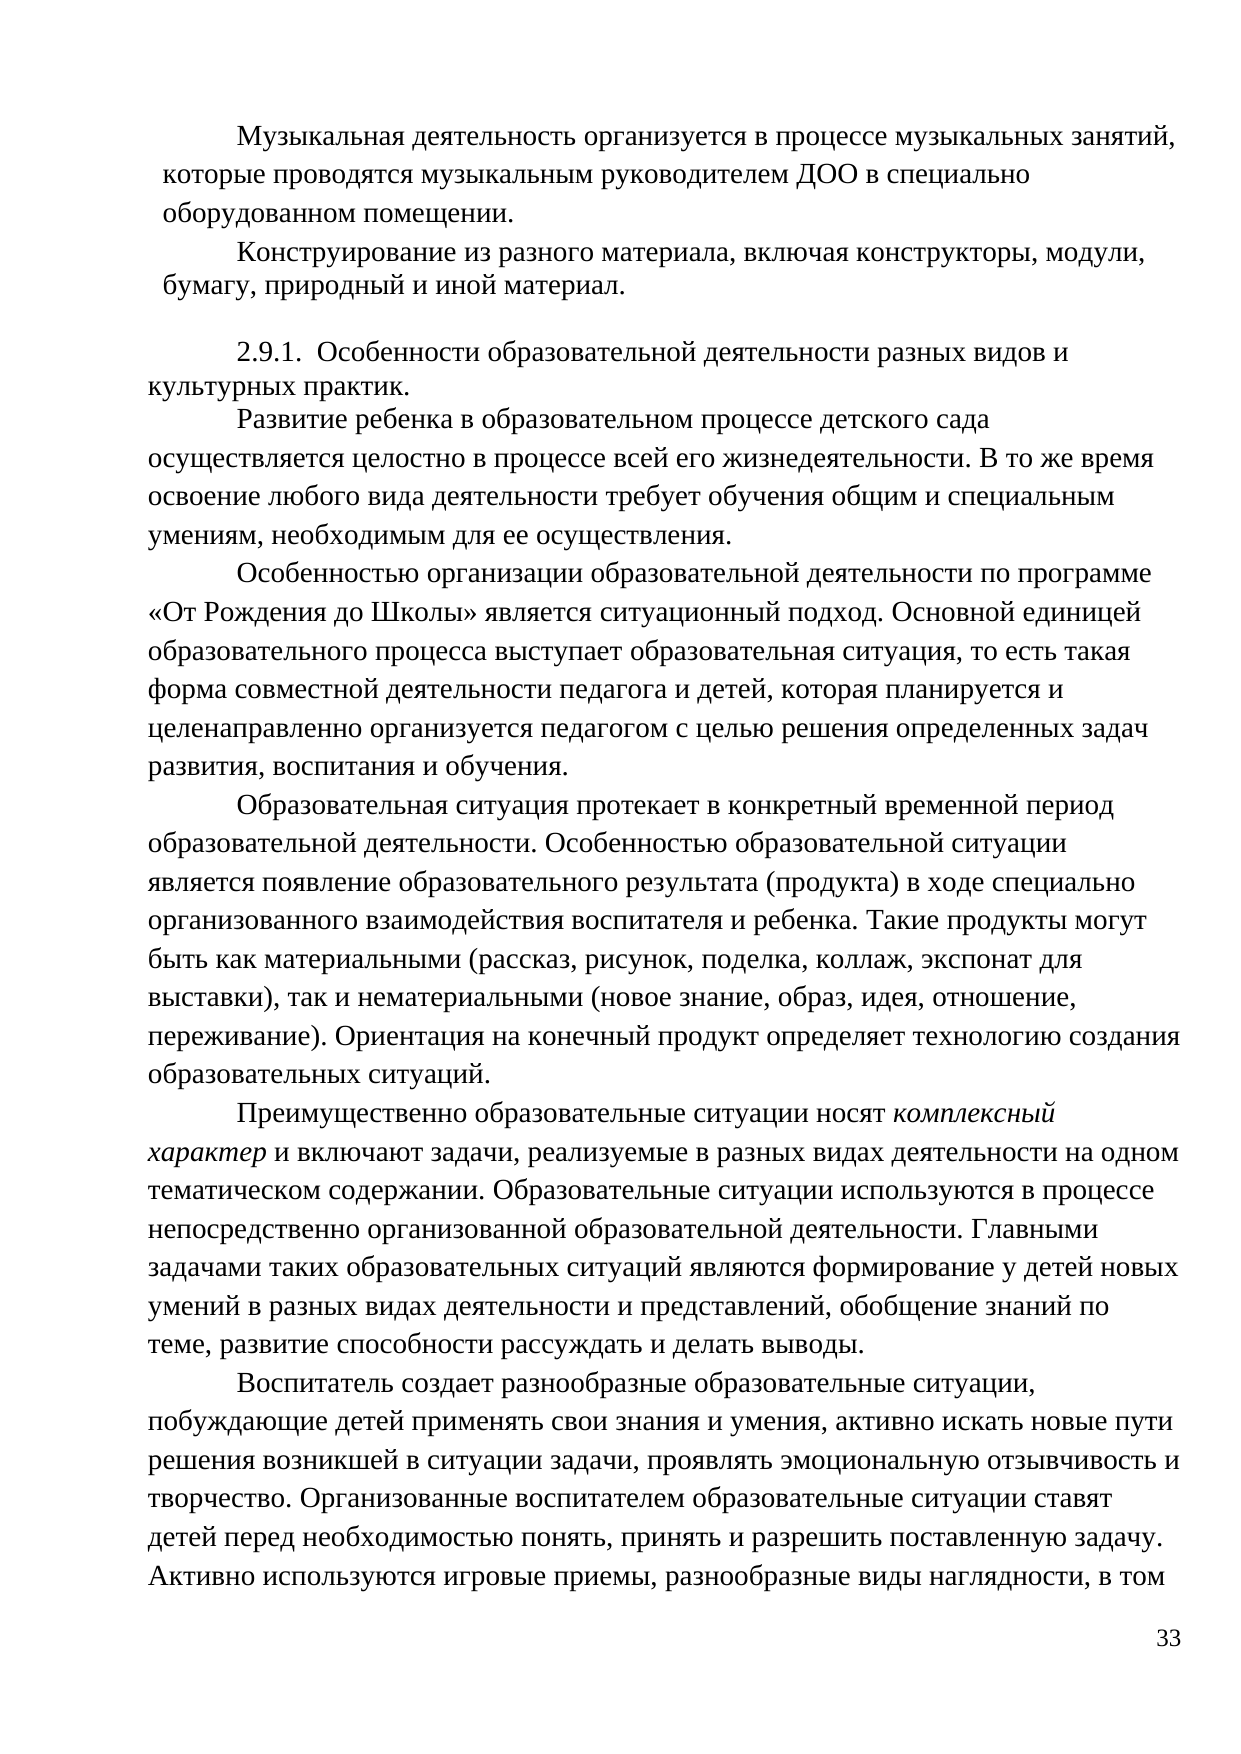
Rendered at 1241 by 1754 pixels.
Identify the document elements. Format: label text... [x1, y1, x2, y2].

list Развитие ребенка в образовательном процессе детского сада осуществляется целостно в процессе всей его жизнедеятельности. В то же время освоение любого вида деятельности требует обучения общим и специальным умениям, необходимым для ее осуществления. [148, 401, 1181, 551]
list Образовательная ситуация протекает в конкретный временной период образовательной деятельности. Особенностью образовательной ситуации является появление образовательного результата (продукта) в ходе специально организованного взаимодействия воспитателя и ребенка. Такие продукты могут быть как материальными (рассказ, рисунок, поделка, коллаж, экспонат для выставки), так и нематериальными (новое знание, образ, идея, отношение, переживание). Ориентация на конечный продукт определяет технологию создания образовательных ситуаций. [148, 787, 1181, 1090]
list Музыкальная деятельность организуется в процессе музыкальных занятий, которые проводятся музыкальным руководителем ДОО в специально оборудованном помещении. [162, 118, 1181, 229]
text Конструирование из разного материала, включая конструкторы, модули, бумагу, природный и иной материал. [162, 234, 1181, 301]
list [148, 1365, 1181, 1591]
text 2.9.1. Особенности образовательной деятельности разных видов и культурных практик. [148, 334, 1181, 401]
list Преимущественно образовательные ситуации носят комплексный характер и включают задачи, реализуемые в разных видах деятельности на одном тематическом содержании. Образовательные ситуации используются в процессе непосредственно организованной образовательной деятельности. Главными задачами таких образовательных ситуаций являются формирование у детей новых умений в разных видах деятельности и представлений, обобщение знаний по теме, развитие способности рассуждать и делать выводы. [148, 1095, 1181, 1360]
list Особенностью организации образовательной деятельности по программе «От Рождения до Школы» является ситуационный подход. Основной единицей образовательного процесса выступает образовательная ситуация, то есть такая форма совместной деятельности педагога и детей, которая планируется и целенаправленно организуется педагогом с целью решения определенных задач развития, воспитания и обучения. [148, 556, 1181, 782]
